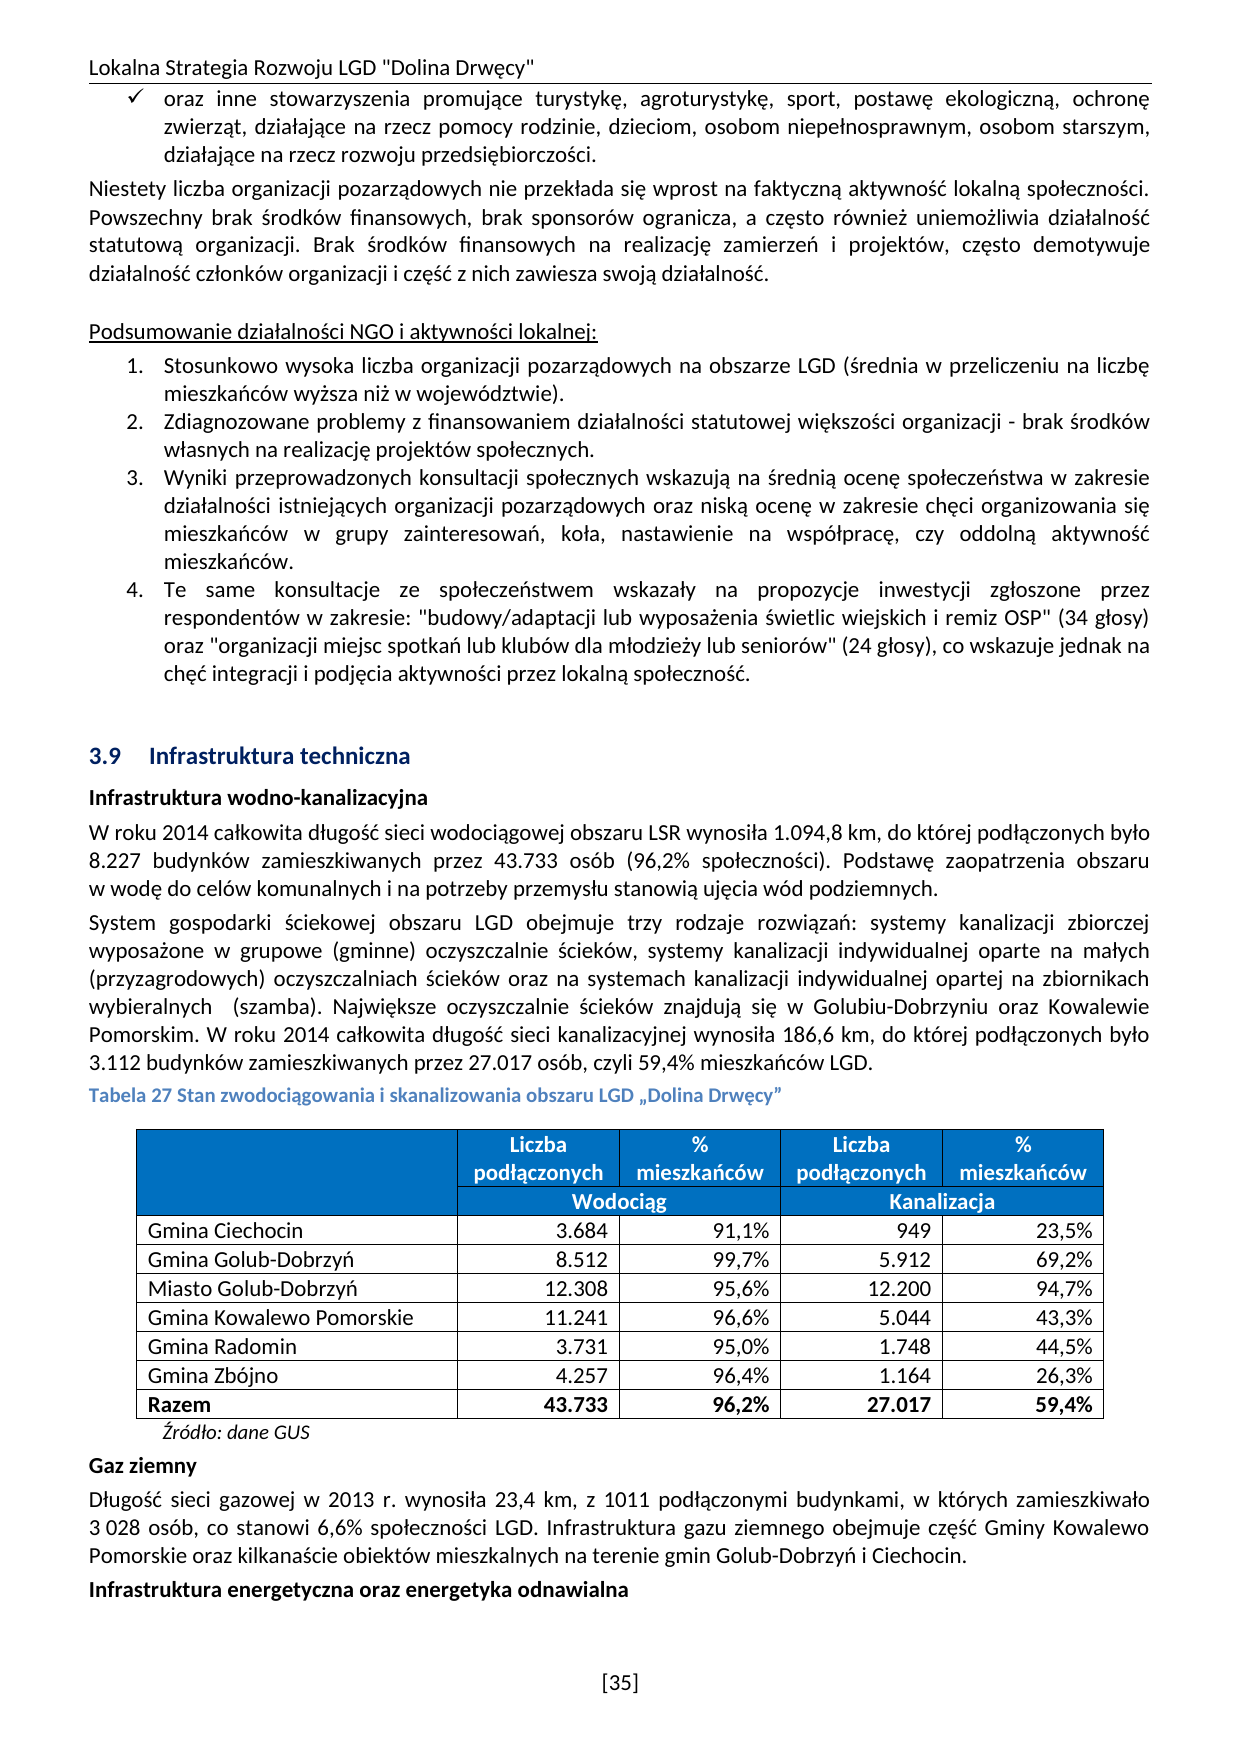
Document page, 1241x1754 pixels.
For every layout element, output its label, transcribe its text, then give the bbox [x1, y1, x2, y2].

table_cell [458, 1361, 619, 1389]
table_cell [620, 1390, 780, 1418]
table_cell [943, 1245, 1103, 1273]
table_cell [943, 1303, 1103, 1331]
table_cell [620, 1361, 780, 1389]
subtitle Infrastruktura techniczna [89, 741, 1152, 771]
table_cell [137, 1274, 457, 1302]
text W roku 2014 całkowita długość sieci wodociągowej obszaru LSR wynosiła 1.094,8 km, do której podłączonych było 8.227 budynków zamieszkiwanych przez 43.733 osób (96,2% społeczności). Podstawę zaopatrzenia obszaru w wodę do celów komunalnych i na potrzeby przemysłu stanowią ujęcia wód podziemnych. [89, 818, 1152, 902]
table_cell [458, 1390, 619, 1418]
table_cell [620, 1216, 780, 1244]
text Podsumowanie działalności NGO i aktywności lokalnej: [89, 317, 1152, 345]
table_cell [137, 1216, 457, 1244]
text Niestety liczba organizacji pozarządowych nie przekłada się wprost na faktyczną aktywność lokalną społeczności. Powszechny brak środków finansowych, brak sponsorów ogranicza, a często również uniemożliwia działalność statutową organizacji. Brak środków finansowych na realizację zamierzeń i projektów, często demotywuje działalność członków organizacji i część z nich zawiesza swoją działalność. [89, 174, 1152, 287]
list Stosunkowo wysoka liczba organizacji pozarządowych na obszarze LGD (średnia w przeliczeniu na liczbę mieszkańców wyższa niż w województwie). [126, 351, 1152, 407]
text System gospodarki ściekowej obszaru LGD obejmuje trzy rodzaje rozwiązań: systemy kanalizacji zbiorczej wyposażone w grupowe (gminne) oczyszczalnie ścieków, systemy kanalizacji indywidualnej oparte na małych (przyzagrodowych) oczyszczalniach ścieków oraz na systemach kanalizacji indywidualnej opartej na zbiornikach wybieralnych (szamba). Największe oczyszczalnie ścieków znajdują się w Golubiu-Dobrzyniu oraz Kowalewie Pomorskim. W roku 2014 całkowita długość sieci kanalizacyjnej wynosiła 186,6 km, do której podłączonych było 3.112 budynków zamieszkiwanych przez 27.017 osób, czyli 59,4% mieszkańców LGD. [89, 908, 1152, 1076]
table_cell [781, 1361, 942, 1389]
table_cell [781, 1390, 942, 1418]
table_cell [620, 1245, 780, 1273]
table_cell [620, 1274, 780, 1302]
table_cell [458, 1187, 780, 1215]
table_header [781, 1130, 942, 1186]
text Tabela 27 Stan zwodociągowania i skanalizowania obszaru LGD „Dolina Drwęcy” [89, 1082, 1152, 1108]
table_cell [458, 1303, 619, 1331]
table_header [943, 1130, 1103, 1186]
list Wyniki przeprowadzonych konsultacji społecznych wskazują na średnią ocenę społeczeństwa w zakresie działalności istniejących organizacji pozarządowych oraz niską ocenę w zakresie chęci organizowania się mieszkańców w grupy zainteresowań, koła, nastawienie na współpracę, czy oddolną aktywność mieszkańców. [126, 463, 1152, 575]
text Infrastruktura wodno-kanalizacyjna [89, 783, 1152, 812]
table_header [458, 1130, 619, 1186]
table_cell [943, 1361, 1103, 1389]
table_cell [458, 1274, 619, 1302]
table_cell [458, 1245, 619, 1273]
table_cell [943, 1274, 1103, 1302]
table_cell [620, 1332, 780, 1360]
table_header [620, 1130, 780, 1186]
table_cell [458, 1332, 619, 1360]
text Infrastruktura energetyczna oraz energetyka odnawialna [89, 1576, 1152, 1604]
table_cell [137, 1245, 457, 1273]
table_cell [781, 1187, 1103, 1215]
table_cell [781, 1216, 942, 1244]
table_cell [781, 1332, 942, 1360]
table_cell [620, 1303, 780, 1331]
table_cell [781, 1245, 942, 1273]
text Długość sieci gazowej w 2013 r. wynosiła 23,4 km, z 1011 podłączonymi budynkami, w których zamieszkiwało 3 028 osób, co stanowi 6,6% społeczności LGD. Infrastruktura gazu ziemnego obejmuje część Gminy Kowalewo Pomorskie oraz kilkanaście obiektów mieszkalnych na terenie gmin Golub-Dobrzyń i Ciechocin. [89, 1485, 1152, 1569]
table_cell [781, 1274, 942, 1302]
text Gaz ziemny [89, 1451, 1152, 1479]
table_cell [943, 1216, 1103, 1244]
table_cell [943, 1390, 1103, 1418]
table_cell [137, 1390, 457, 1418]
text Źródło: dane GUS [89, 1419, 1152, 1445]
list Te same konsultacje ze społeczeństwem wskazały na propozycje inwestycji zgłoszone przez respondentów w zakresie: "budowy/adaptacji lub wyposażenia świetlic wiejskich i remiz OSP" (34 głosy) oraz "organizacji miejsc spotkań lub klubów dla młodzieży lub seniorów" (24 głosy), co wskazuje jednak na chęć integracji i podjęcia aktywności przez lokalną społeczność. [126, 575, 1152, 687]
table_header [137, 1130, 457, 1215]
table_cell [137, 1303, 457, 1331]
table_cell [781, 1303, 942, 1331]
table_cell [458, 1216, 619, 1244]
list oraz inne stowarzyszenia promujące turystykę, agroturystykę, sport, postawę ekologiczną, ochronę zwierząt, działające na rzecz pomocy rodzinie, dzieciom, osobom niepełnosprawnym, osobom starszym, działające na rzecz rozwoju przedsiębiorczości. [126, 84, 1152, 168]
list Zdiagnozowane problemy z finansowaniem działalności statutowej większości organizacji - brak środków własnych na realizację projektów społecznych. [126, 407, 1152, 463]
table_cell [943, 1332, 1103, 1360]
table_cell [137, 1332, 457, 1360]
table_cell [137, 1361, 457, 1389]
